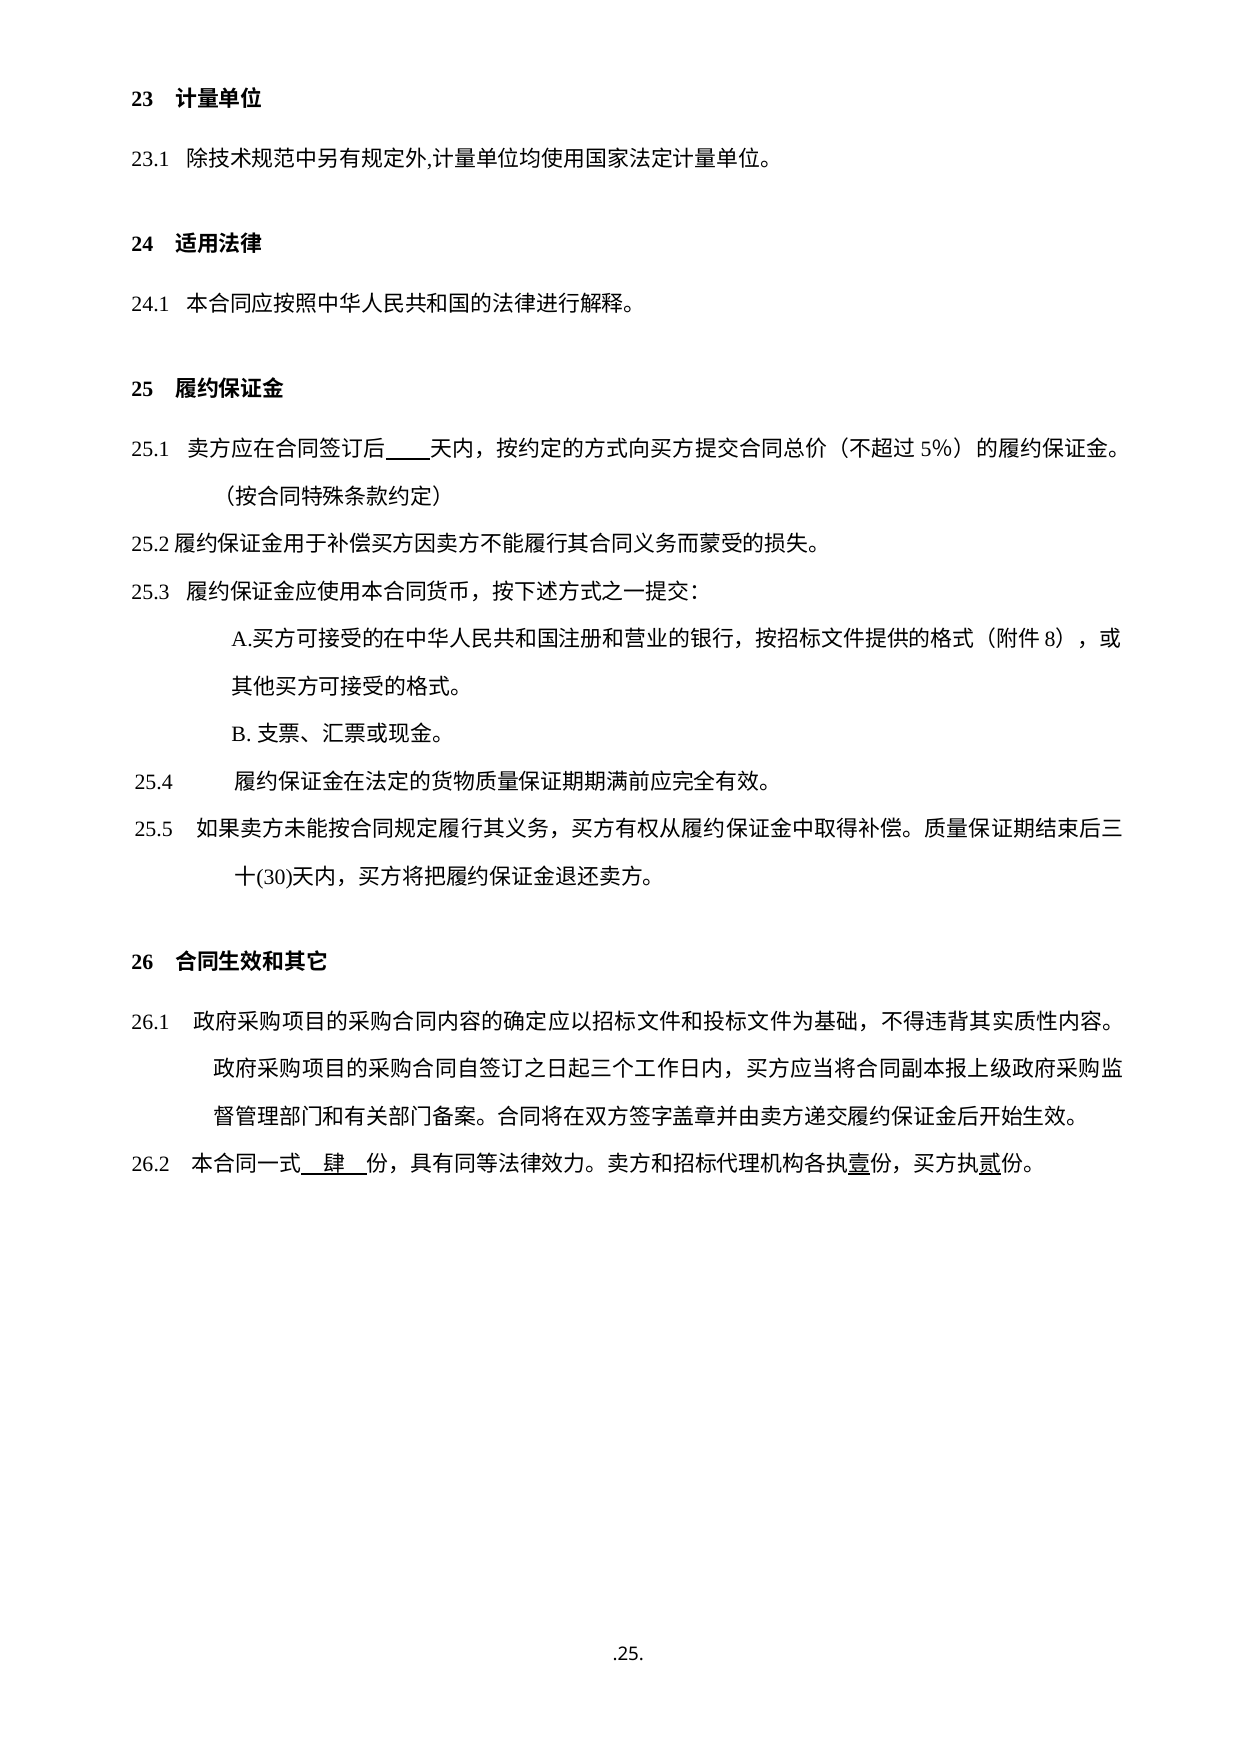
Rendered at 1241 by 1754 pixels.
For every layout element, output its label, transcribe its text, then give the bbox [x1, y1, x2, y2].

subtitle 23 计量单位 [131, 81, 1125, 113]
text B. 支票、汇票或现金。 [131, 716, 1125, 748]
subtitle 25 履约保证金 [131, 371, 1125, 403]
text 25.2履约保证金用于补偿买方因卖方不能履行其合同义务而蒙受的损失。 [131, 526, 1125, 558]
subtitle 26 合同生效和其它 [131, 944, 1125, 975]
text 24.1 本合同应按照中华人民共和国的法律进行解释。 [131, 286, 1125, 318]
text 23.1 除技术规范中另有规定外,计量单位均使用国家法定计量单位。 [131, 141, 1125, 173]
text 25.3 履约保证金应使用本合同货币，按下述方式之一提交： [131, 574, 1125, 605]
text 26.2 本合同一式 肆 份，具有同等法律效力。卖方和招标代理机构各执壹份，买方执贰份。 [131, 1146, 1125, 1178]
text 25.5 如果卖方未能按合同规定履行其义务，买方有权从履约保证金中取得补偿。质量保证期结束后三十(30)天内，买方将把履约保证金退还卖方。 [134, 811, 1125, 890]
text 25.4 履约保证金在法定的货物质量保证期期满前应完全有效。 [134, 764, 1125, 795]
text 25.1 卖方应在合同签订后 天内，按约定的方式向买方提交合同总价（不超过5％）的履约保证金。（按合同特殊条款约定） [131, 431, 1130, 510]
text 26.1 政府采购项目的采购合同内容的确定应以招标文件和投标文件为基础，不得违背其实质性内容。政府采购项目的采购合同自签订之日起三个工作日内，买方应当将合同副本报上级政府采购监督管理部门和有关部门备案。合同将在双方签字盖章并由卖方递交履约保证金后开始生效。 [131, 1004, 1125, 1130]
text A.买方可接受的在中华人民共和国注册和营业的银行，按招标文件提供的格式（附件8），或其他买方可接受的格式。 [231, 621, 1125, 700]
subtitle 24 适用法律 [131, 226, 1125, 258]
